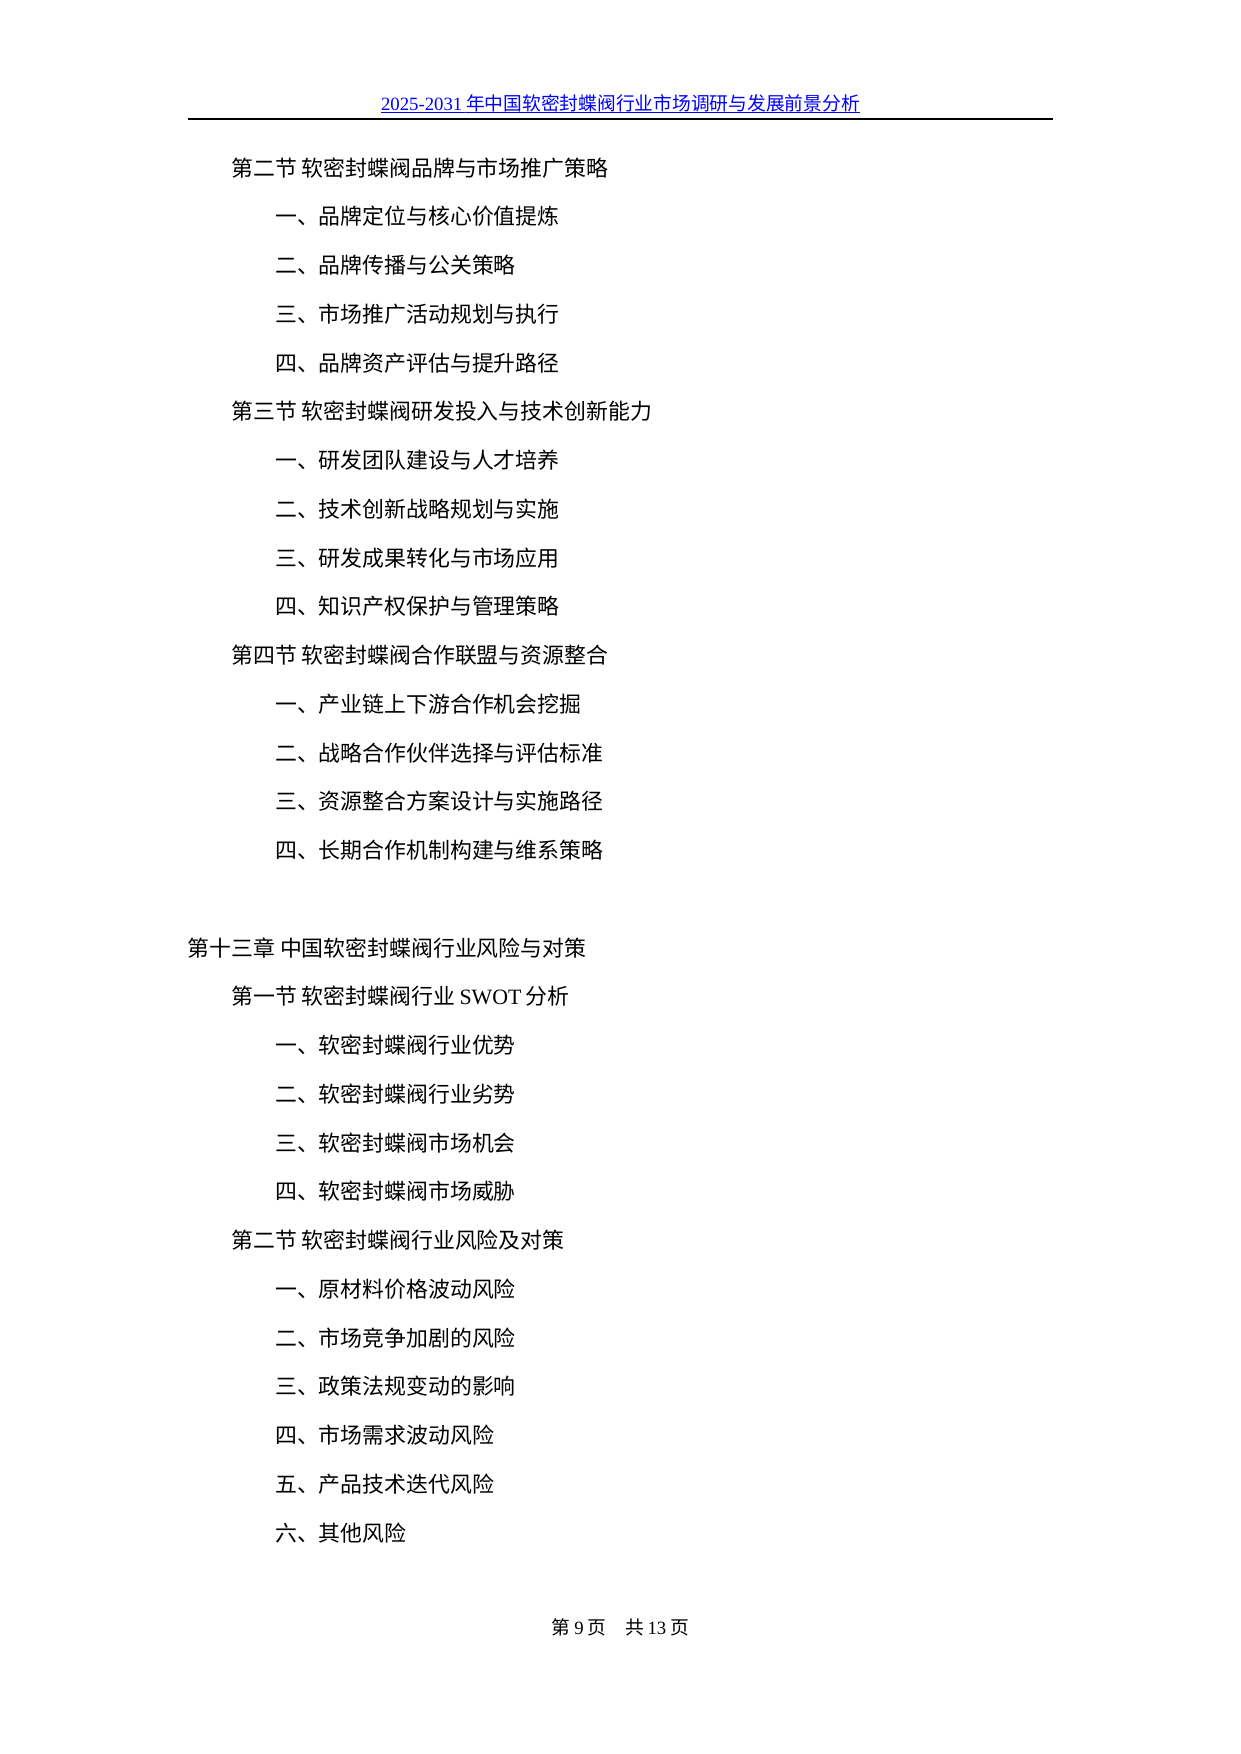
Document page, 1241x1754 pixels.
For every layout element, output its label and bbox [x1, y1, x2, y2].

text [187, 150, 1053, 1548]
